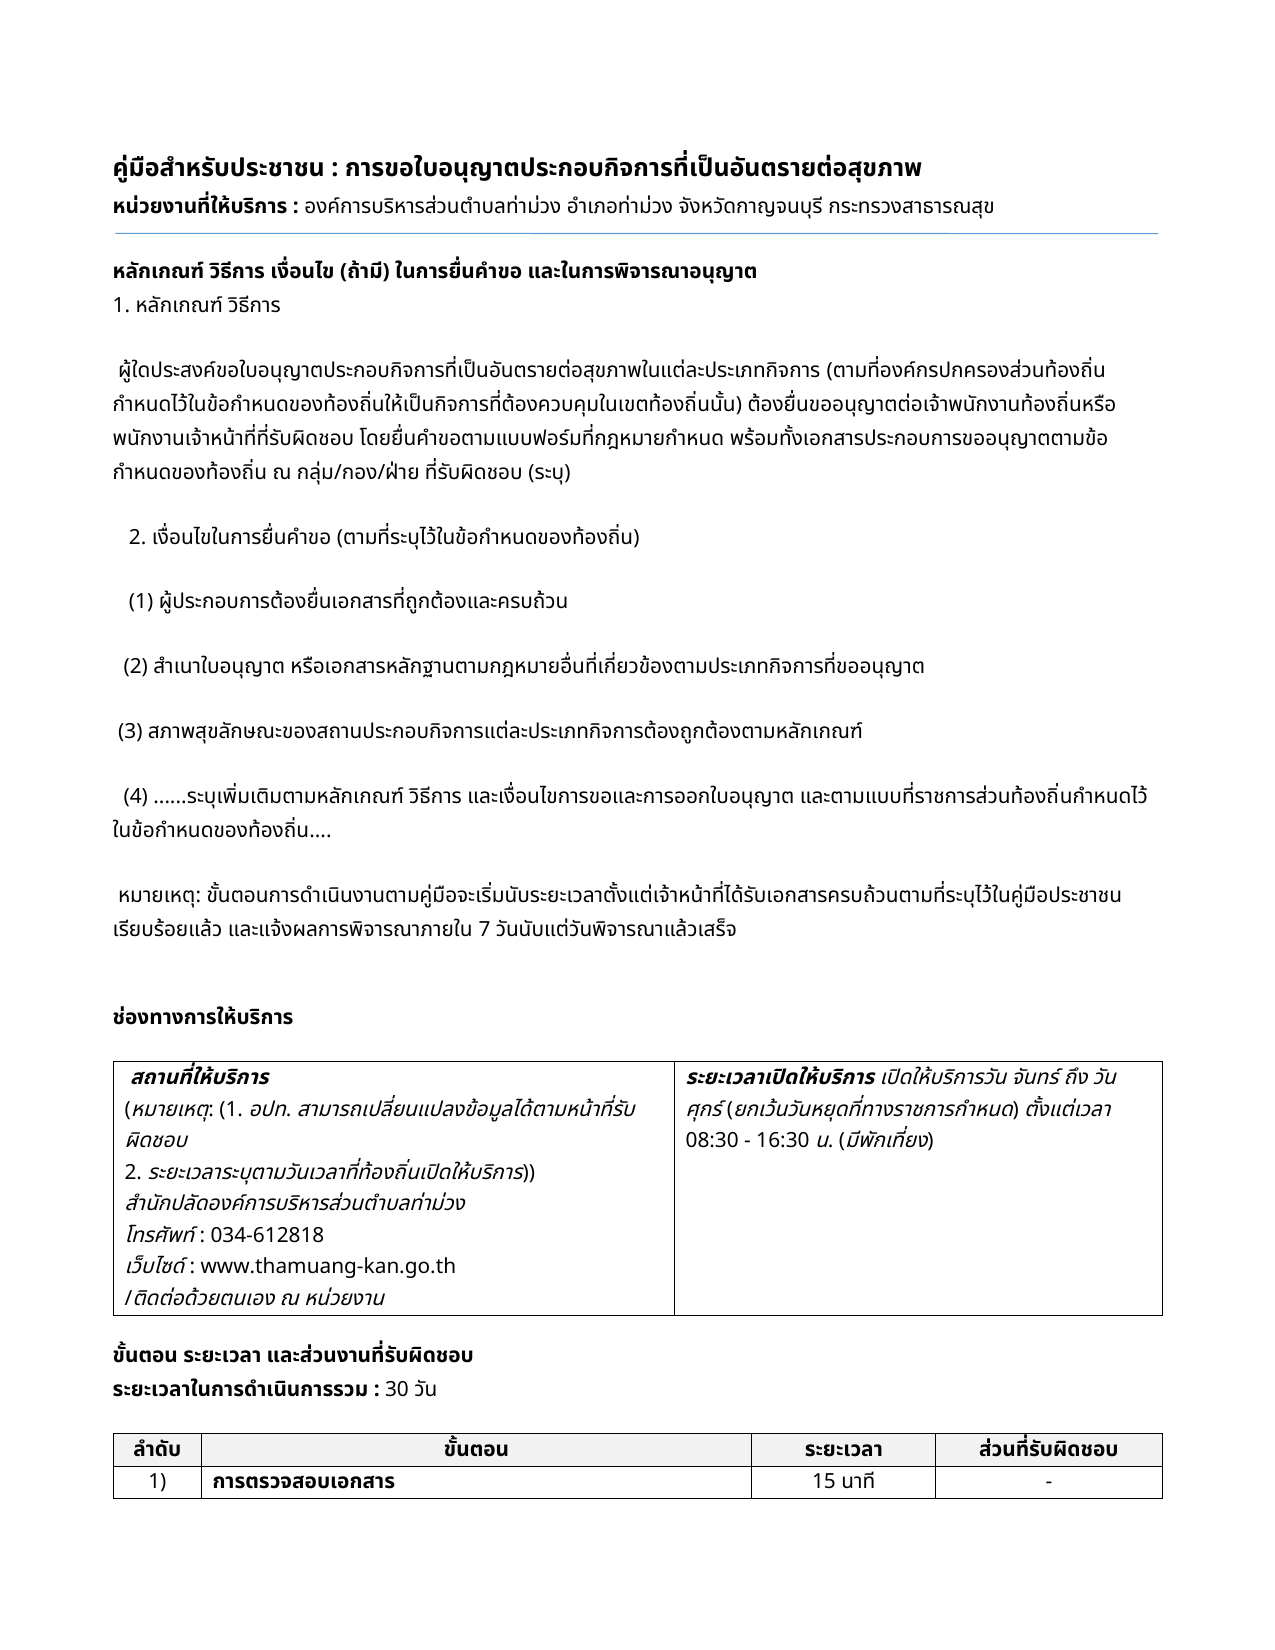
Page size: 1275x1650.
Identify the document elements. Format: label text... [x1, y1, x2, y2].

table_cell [202, 1467, 751, 1498]
table_cell 1) [114, 1467, 201, 1498]
table_header ลำดับ [114, 1434, 201, 1466]
text คู่มือสำหรับประชาชน : การขอใบอนุญาตประกอบกิจการที่เป็นอันตรายต่อสุขภาพ [112, 150, 1162, 188]
table_header ระยะเวลา [752, 1434, 935, 1466]
table_header ส่วนที่รับผิดชอบ [936, 1434, 1162, 1466]
text หลักเกณฑ์ วิธีการ เงื่อนไข (ถ้ามี) ในการยื่นคำขอ และในการพิจารณาอนุญาต [112, 256, 1162, 287]
text ขั้นตอน ระยะเวลา และส่วนงานที่รับผิดชอบ [112, 1340, 1162, 1372]
text 1. หลักเกณฑ์ วิธีการ ผู้ใดประสงค์ขอใบอนุญาตประกอบกิจการที่เป็นอันตรายต่อสุขภาพในแต่ละประเภทกิจการ (ตามที่องค์กรปกครองส่วนท้องถิ่นกำหนดไว้ในข้อกำหนดของท้องถิ่นให้เป็นกิจการที่ต้องควบคุมในเขตท้องถิ่นนั้น) ต้องยื่นขออนุญาตต่อเจ้าพนักงานท้องถิ่นหรือพนักงานเจ้าหน้าที่ที่รับผิดชอบ โดยยื่นคำขอตามแบบฟอร์มที่กฎหมายกำหนด พร้อมทั้งเอกสารประกอบการขออนุญาตตามข้อกำหนดของท้องถิ่น ณ กลุ่ม/กอง/ฝ่าย ที่รับผิดชอบ (ระบุ) 2. เงื่อนไขในการยื่นคำขอ (ตามที่ระบุไว้ในข้อกำหนดของท้องถิ่น) (1) ผู้ประกอบการต้องยื่นเอกสารที่ถูกต้องและครบถ้วน (2) สำเนาใบอนุญาต หรือเอกสารหลักฐานตามกฎหมายอื่นที่เกี่ยวข้องตามประเภทกิจการที่ขออนุญาต (3) สภาพสุขลักษณะของสถานประกอบกิจการแต่ละประเภทกิจการต้องถูกต้องตามหลักเกณฑ์ (4) ......ระบุเพิ่มเติมตามหลักเกณฑ์ วิธีการ และเงื่อนไขการขอและการออกใบอนุญาต และตามแบบที่ราชการส่วนท้องถิ่นกำหนดไว้ในข้อกำหนดของท้องถิ่น.... หมายเหตุ: ขั้นตอนการดำเนินงานตามคู่มือจะเริ่มนับระยะเวลาตั้งแต่เจ้าหน้าที่ได้รับเอกสารครบถ้วนตามที่ระบุไว้ในคู่มือประชาชนเรียบร้อยแล้ว และแจ้งผลการพิจารณาภายใน 7 วันนับแต่วันพิจารณาแล้วเสร็จ [112, 290, 1162, 976]
table_cell 15 นาที [752, 1467, 935, 1498]
text ช่องทางการให้บริการ [112, 1003, 1162, 1034]
table_header ขั้นตอน [202, 1434, 751, 1466]
text ระยะเวลาในการดำเนินการรวม : 30 วัน [112, 1374, 1162, 1406]
table_header สถานที่ให้บริการ (หมายเหตุ: (1. อปท. สามารถเปลี่ยนแปลงข้อมูลได้ตามหน้าที่รับผิดชอบ 2. ระยะเวลาระบุตามวันเวลาที่ท้องถิ่นเปิดให้บริการ)) สำนักปลัดองค์การบริหารส่วนตำบลท่าม่วง โทรศัพท์ : 034-612818 เว็บไซด์ : www.thamuang-kan.go.th /ติดต่อด้วยตนเอง ณ หน่วยงาน [114, 1062, 674, 1315]
text หน่วยงานที่ให้บริการ : องค์การบริหารส่วนตำบลท่าม่วง อำเภอท่าม่วง จังหวัดกาญจนบุรี กระทรวงสาธารณสุข [112, 191, 1162, 223]
table_header ระยะเวลาเปิดให้บริการ เปิดให้บริการวัน จันทร์ ถึง วันศุกร์ (ยกเว้นวันหยุดที่ทางราชการกำหนด) ตั้งแต่เวลา 08:30 - 16:30 น. (มีพักเที่ยง) [675, 1062, 1162, 1315]
table_cell - [936, 1467, 1162, 1498]
